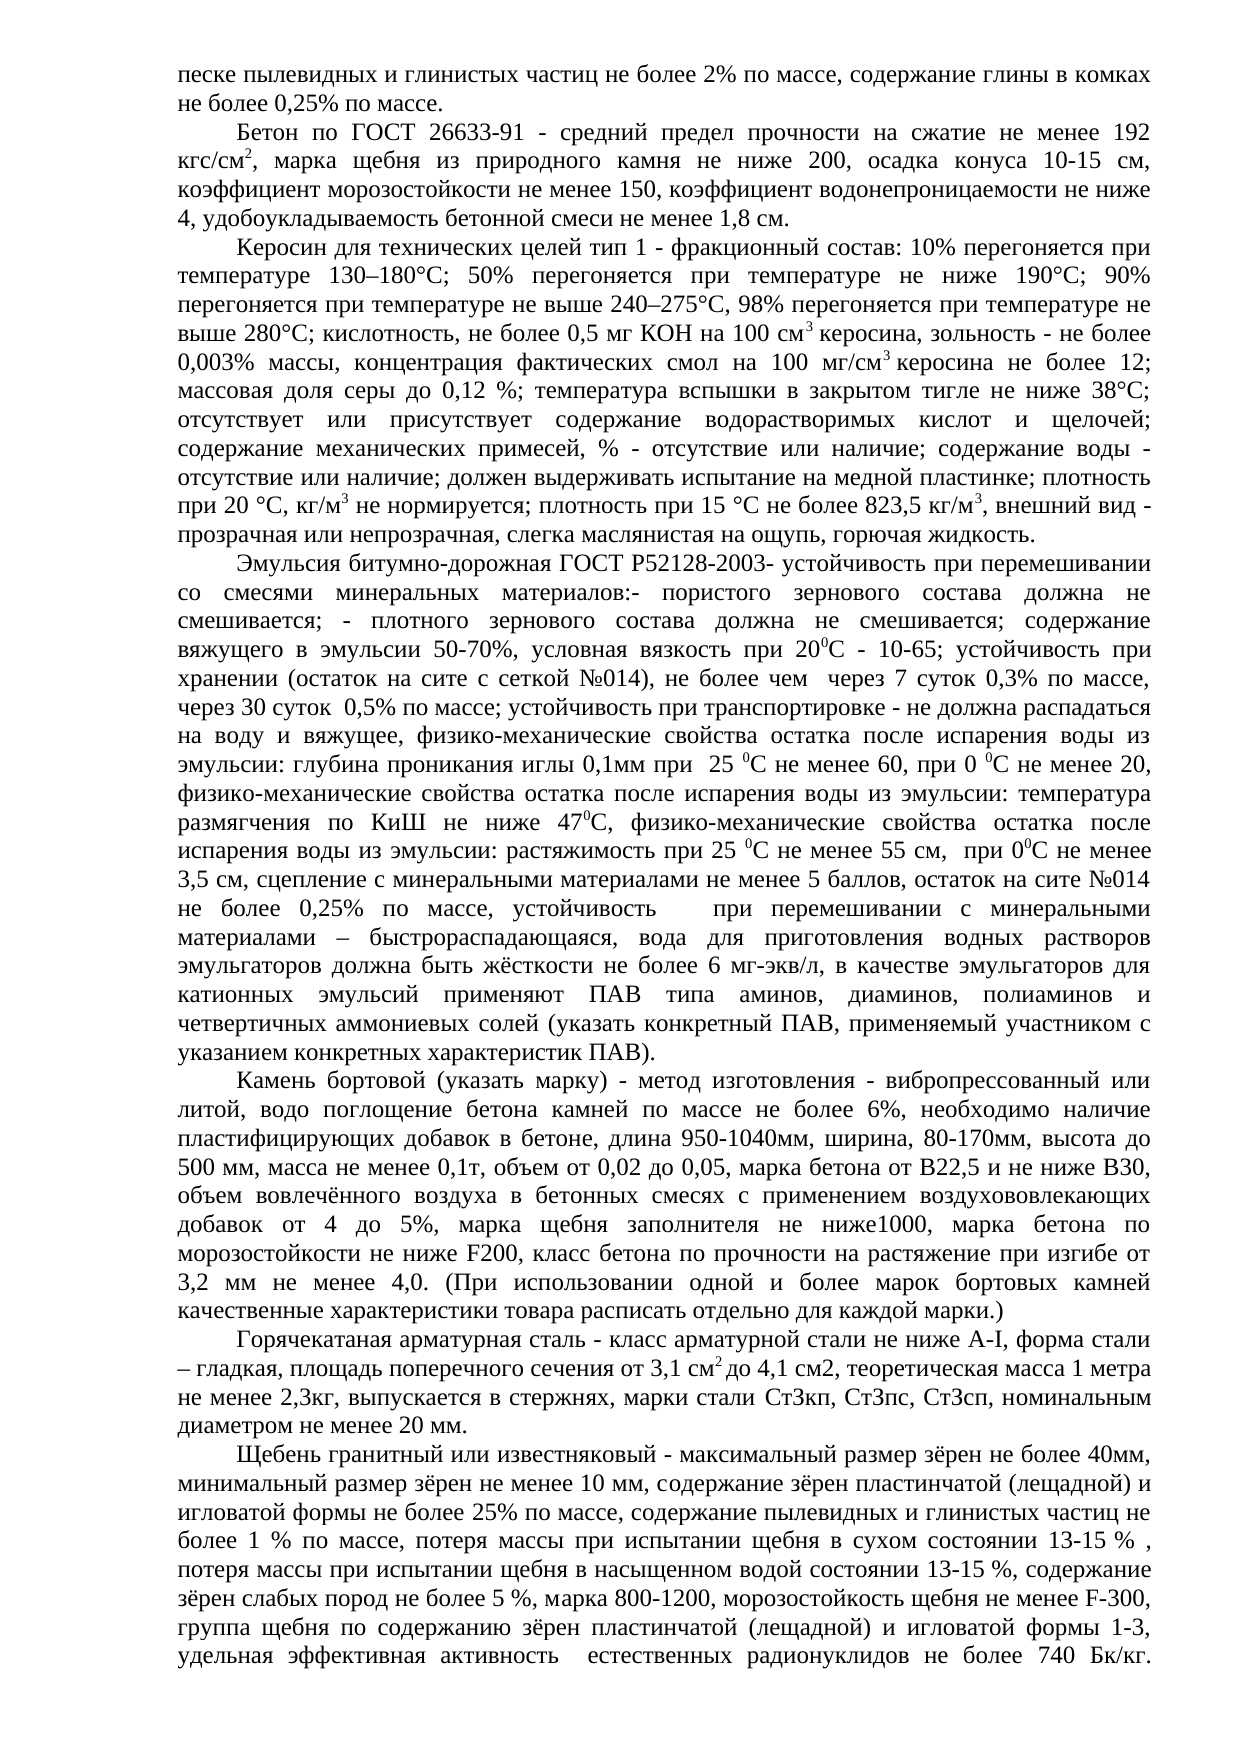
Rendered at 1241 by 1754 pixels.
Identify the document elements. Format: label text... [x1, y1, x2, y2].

text Керосин для технических целей тип 1 - фракционный состав: 10% перегоняется при температуре 130–180°С; 50% перегоняется при температуре не ниже 190°С; 90% перегоняется при температуре не выше 240–275°С, 98% перегоняется при температуре не выше 280°С; кислотность, не более 0,5 мг КОН на 100 см3 керосина, зольность - не более 0,003% массы, концентрация фактических смол на 100 мг/см3 керосина не более 12; массовая доля серы до 0,12 %; температура вспышки в закрытом тигле не ниже 38°С; отсутствует или присутствует содержание водорастворимых кислот и щелочей; содержание механических примесей, % - отсутствие или наличие; содержание воды - отсутствие или наличие; должен выдерживать испытание на медной пластинке; плотность при 20 °С, кг/м3 не нормируется; плотность при 15 °С не более 823,5 кг/м3, внешний вид - прозрачная или непрозрачная, слегка маслянистая на ощупь, горючая жидкость. [177, 232, 1152, 548]
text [177, 59, 1152, 117]
text Эмульсия битумно-дорожная ГОСТ Р52128-2003- устойчивость при перемешивании со смесями минеральных материалов:- пористого зернового состава должна не смешивается; - плотного зернового состава должна не смешивается; содержание вяжущего в эмульсии 50-70%, условная вязкость при 200С - 10-65; устойчивость при хранении (остаток на сите с сеткой №014), не более чем через 7 суток 0,3% по массе, через 30 суток 0,5% по массе; устойчивость при транспортировке - не должна распадаться на воду и вяжущее, физико-механические свойства остатка после испарения воды из эмульсии: глубина проникания иглы 0,1мм при 25 0С не менее 60, при 0 0С не менее 20, физико-механические свойства остатка после испарения воды из эмульсии: температура размягчения по КиШ не ниже 470С, физико-механические свойства остатка после испарения воды из эмульсии: растяжимость при 25 0С не менее , при 00С не менее , сцепление с минеральными материалами не менее 5 баллов, остаток на сите №014 не более 0,25% по массе, устойчивость при перемешивании с минеральными материалами – быстрораспадающаяся, вода для приготовления водных растворов эмульгаторов должна быть жёсткости не более 6 мг-экв/л, в качестве эмульгаторов для катионных эмульсий применяют ПАВ типа аминов, диаминов, полиаминов и четвертичных аммониевых солей (указать конкретный ПАВ, применяемый участником с указанием конкретных характеристик ПАВ). [177, 548, 1152, 1065]
text Горячекатаная арматурная сталь - класс арматурной стали не ниже А-I, форма стали – гладкая, площадь поперечного сечения от 3,1 см2 до 4,1 см2, теоретическая масса не менее 2,3кг, выпускается в стержнях, марки стали СтЗкп, СтЗпс, СтЗсп, номинальным диаметром не менее . [177, 1324, 1152, 1439]
text Бетон по ГОСТ 26633-91 - средний предел прочности на сжатие не менее 192 кгс/см2, марка щебня из природного камня не ниже 200, осадка конуса 10-15 см, коэффициент морозостойкости не менее 150, коэффициент водонепроницаемости не ниже 4, удобоукладываемость бетонной смеси не менее 1,8 см. [177, 117, 1152, 232]
text Камень бортовой (указать марку) - метод изготовления - вибропрессованный или литой, водо поглощение бетона камней по массе не более 6%, необходимо наличие пластифицирующих добавок в бетоне, длина 950-1040мм, ширина, 80-170мм, высота до 500 мм, масса не менее 0,1т, объем от 0,02 до 0,05, марка бетона от В22,5 и не ниже В30, объем вовлечённого воздуха в бетонных смесях с применением воздухововлекающих добавок от 4 до 5%, марка щебня заполнителя не ниже1000, марка бетона по морозостойкости не ниже F200, класс бетона по прочности на растяжение при изгибе от 3,2 мм не менее 4,0. (При использовании одной и более марок бортовых камней качественные характеристики товара расписать отдельно для каждой марки.) [177, 1065, 1152, 1324]
